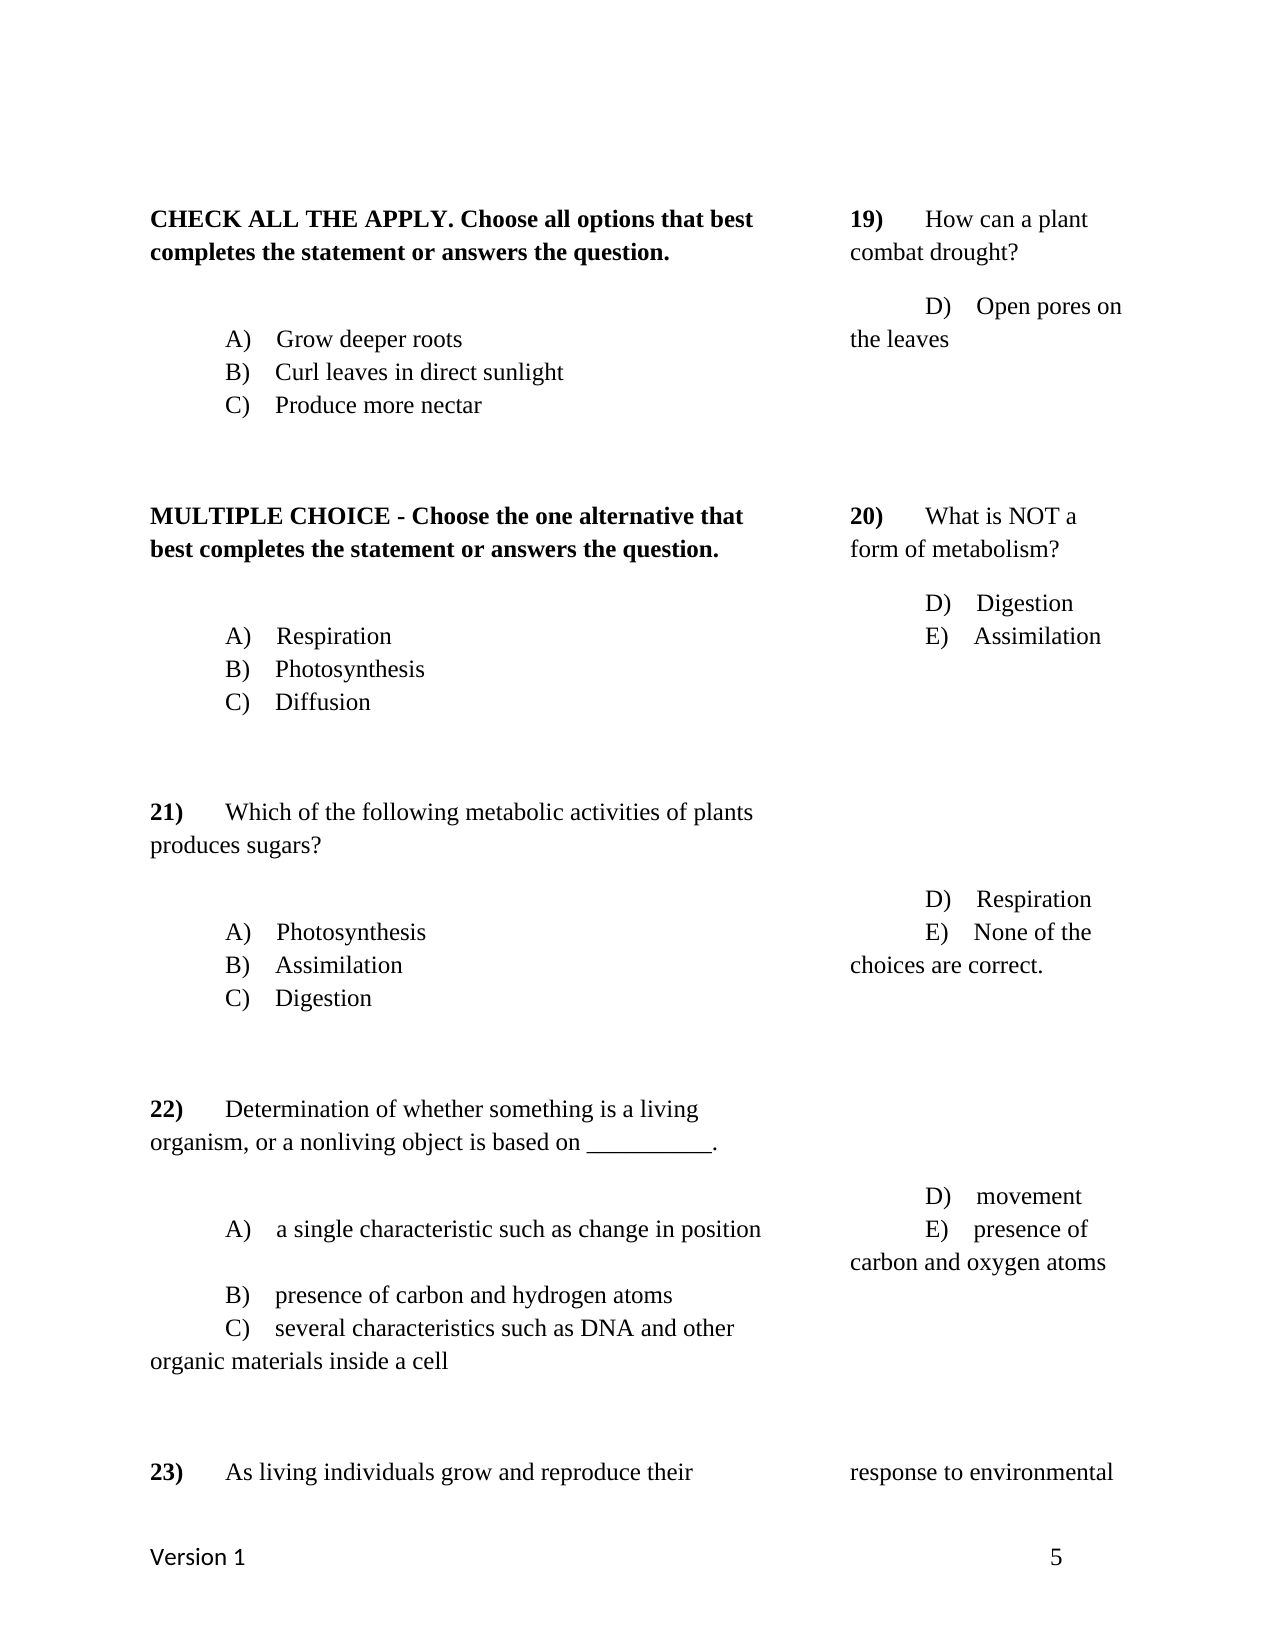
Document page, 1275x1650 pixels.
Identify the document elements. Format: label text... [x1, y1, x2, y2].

text A) Respiration B) Photosynthesis C) Diffusion D) Digestion E) Assimilation [850, 588, 1125, 682]
text MULTIPLE CHOICE - Choose the one alternative that best completes the statement or answers the question. 20) What is NOT a form of metabolism? [150, 501, 775, 563]
text A) a single characteristic such as change in position B) presence of carbon and hydrogen atoms C) several characteristics such as DNA and other organic materials inside a cell D) movement E) presence of carbon and oxygen atoms [850, 1181, 1125, 1309]
text A) a single characteristic such as change in position B) presence of carbon and hydrogen atoms C) several characteristics such as DNA and other organic materials inside a cell D) movement E) presence of carbon and oxygen atoms [150, 1181, 775, 1375]
text CHECK ALL THE APPLY. Choose all options that best completes the statement or answers the question. 19) How can a plant combat drought? [150, 204, 775, 266]
text CHECK ALL THE APPLY. Choose all options that best completes the statement or answers the question. 19) How can a plant combat drought? [850, 204, 1125, 266]
text A) Photosynthesis B) Assimilation C) Digestion D) Respiration E) None of the choices are correct. [850, 884, 1125, 1012]
text 23) As living individuals grow and reproduce their response to environmental stimuli may include __________. [850, 1457, 1125, 1485]
text A) Grow deeper roots B) Curl leaves in direct sunlight C) Produce more nectar D) Open pores on the leaves [850, 291, 1125, 386]
text A) Photosynthesis B) Assimilation C) Digestion D) Respiration E) None of the choices are correct. [150, 884, 775, 1012]
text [150, 1457, 775, 1485]
text MULTIPLE CHOICE - Choose the one alternative that best completes the statement or answers the question. 20) What is NOT a form of metabolism? [850, 501, 1125, 563]
text 22) Determination of whether something is a living organism, or a nonliving object is based on __________. [150, 1094, 775, 1156]
text 21) Which of the following metabolic activities of plants produces sugars? [150, 797, 775, 859]
text A) Respiration B) Photosynthesis C) Diffusion D) Digestion E) Assimilation [150, 588, 775, 716]
text A) Grow deeper roots B) Curl leaves in direct sunlight C) Produce more nectar D) Open pores on the leaves [150, 291, 775, 419]
